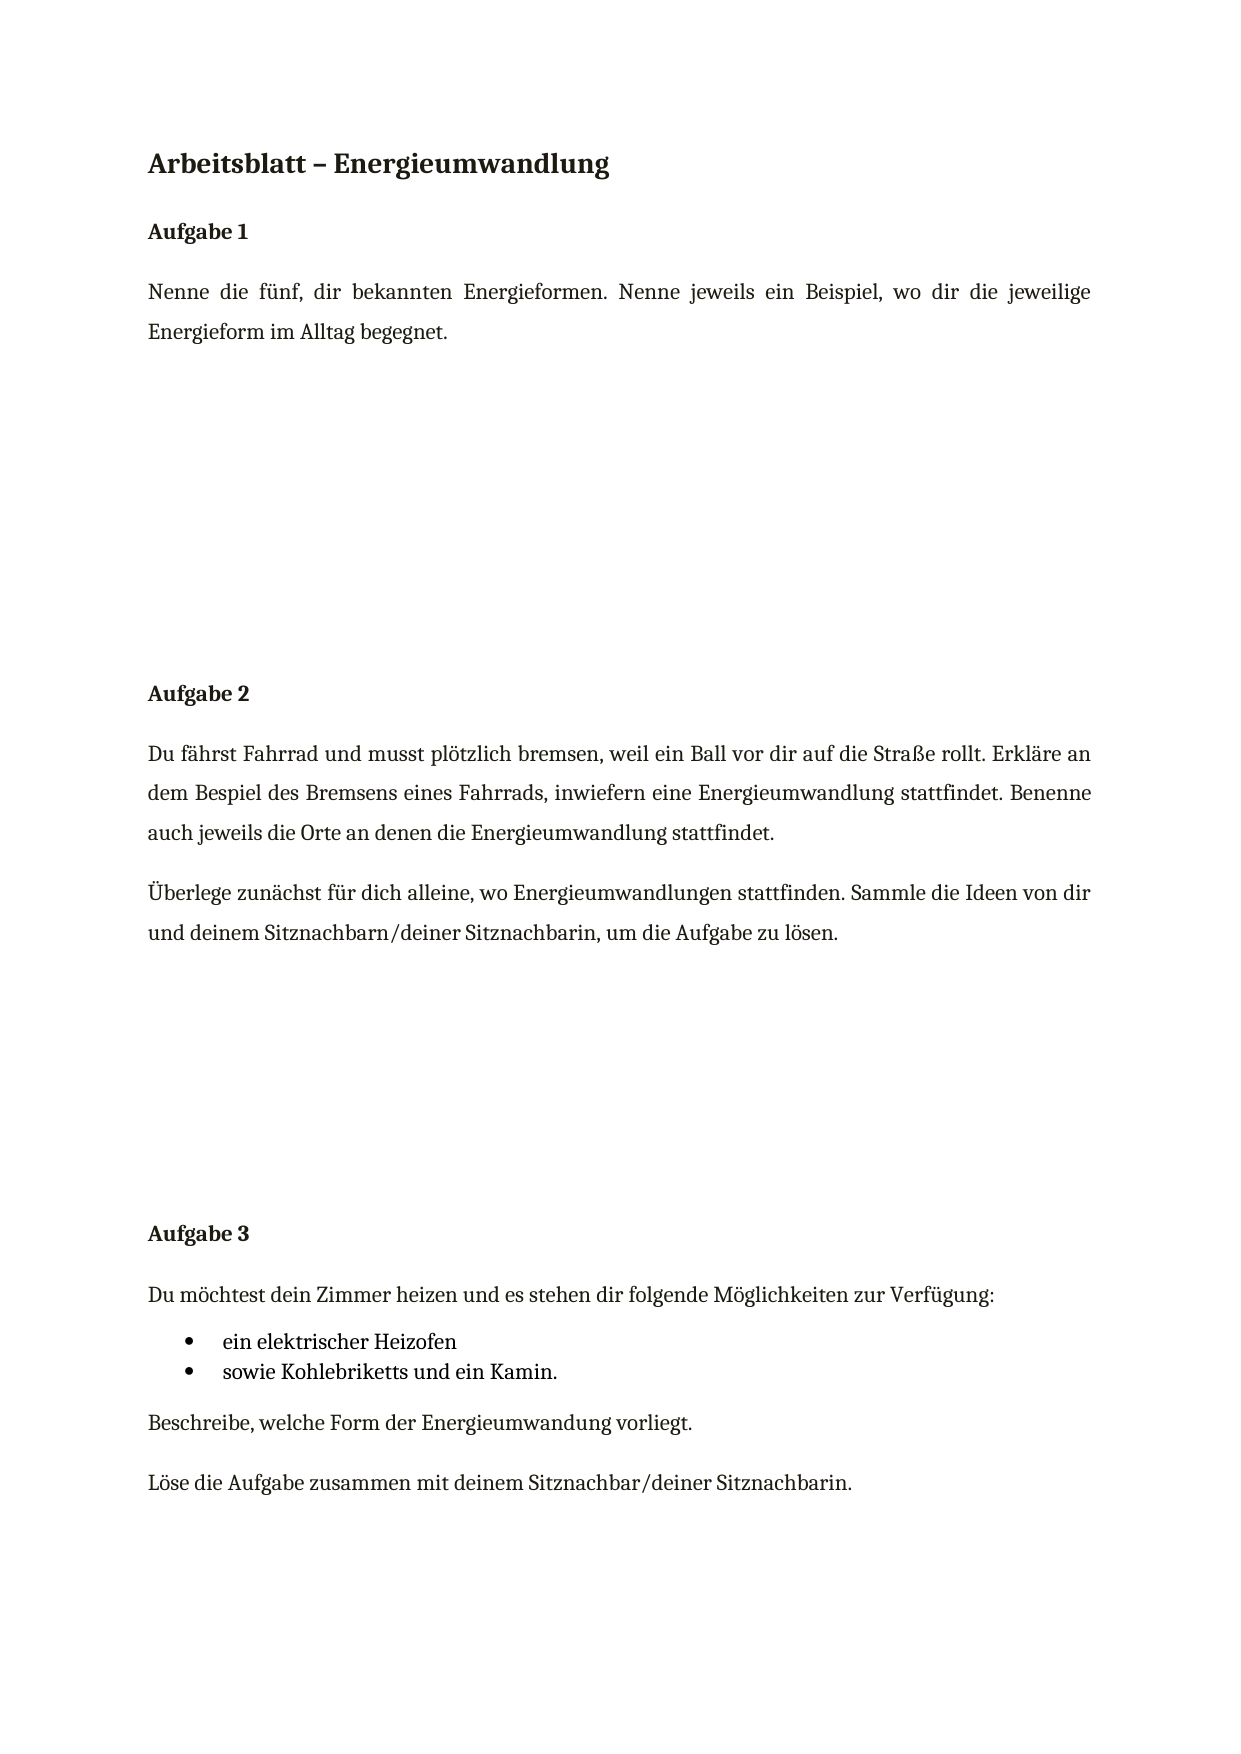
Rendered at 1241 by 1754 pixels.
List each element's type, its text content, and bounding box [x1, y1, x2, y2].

text Aufgabe 2 [148, 680, 1093, 707]
text Du fährst Fahrrad und musst plötzlich bremsen, weil ein Ball vor dir auf die Straße rollt. Erkläre an dem Bespiel des Bremsens eines Fahrrads, inwiefern eine Energieumwandlung stattfindet. Benenne auch jeweils die Orte an denen die Energieumwandlung stattfindet. [148, 741, 1093, 846]
text Beschreibe, welche Form der Energieumwandung vorliegt. [148, 1410, 1093, 1436]
text Du möchtest dein Zimmer heizen und es stehen dir folgende Möglichkeiten zur Verfügung: [148, 1281, 1093, 1308]
list ein elektrischer Heizofen [185, 1328, 1093, 1355]
text Löse die Aufgabe zusammen mit deinem Sitznachbar/deiner Sitznachbarin. [148, 1470, 1093, 1496]
text Aufgabe 3 [148, 1221, 1093, 1247]
text Überlege zunächst für dich alleine, wo Energieumwandlungen stattfinden. Sammle die Ideen von dir und deinem Sitznachbarn/deiner Sitznachbarin, um die Aufgabe zu lösen. [148, 880, 1093, 946]
text Aufgabe 1 [148, 219, 1093, 245]
list sowie Kohlebriketts und ein Kamin. [185, 1359, 1093, 1385]
text Arbeitsblatt – Energieumwandlung [148, 148, 1093, 181]
text Nenne die fünf, dir bekannten Energieformen. Nenne jeweils ein Beispiel, wo dir die jeweilige Energieform im Alltag begegnet. [148, 279, 1093, 345]
